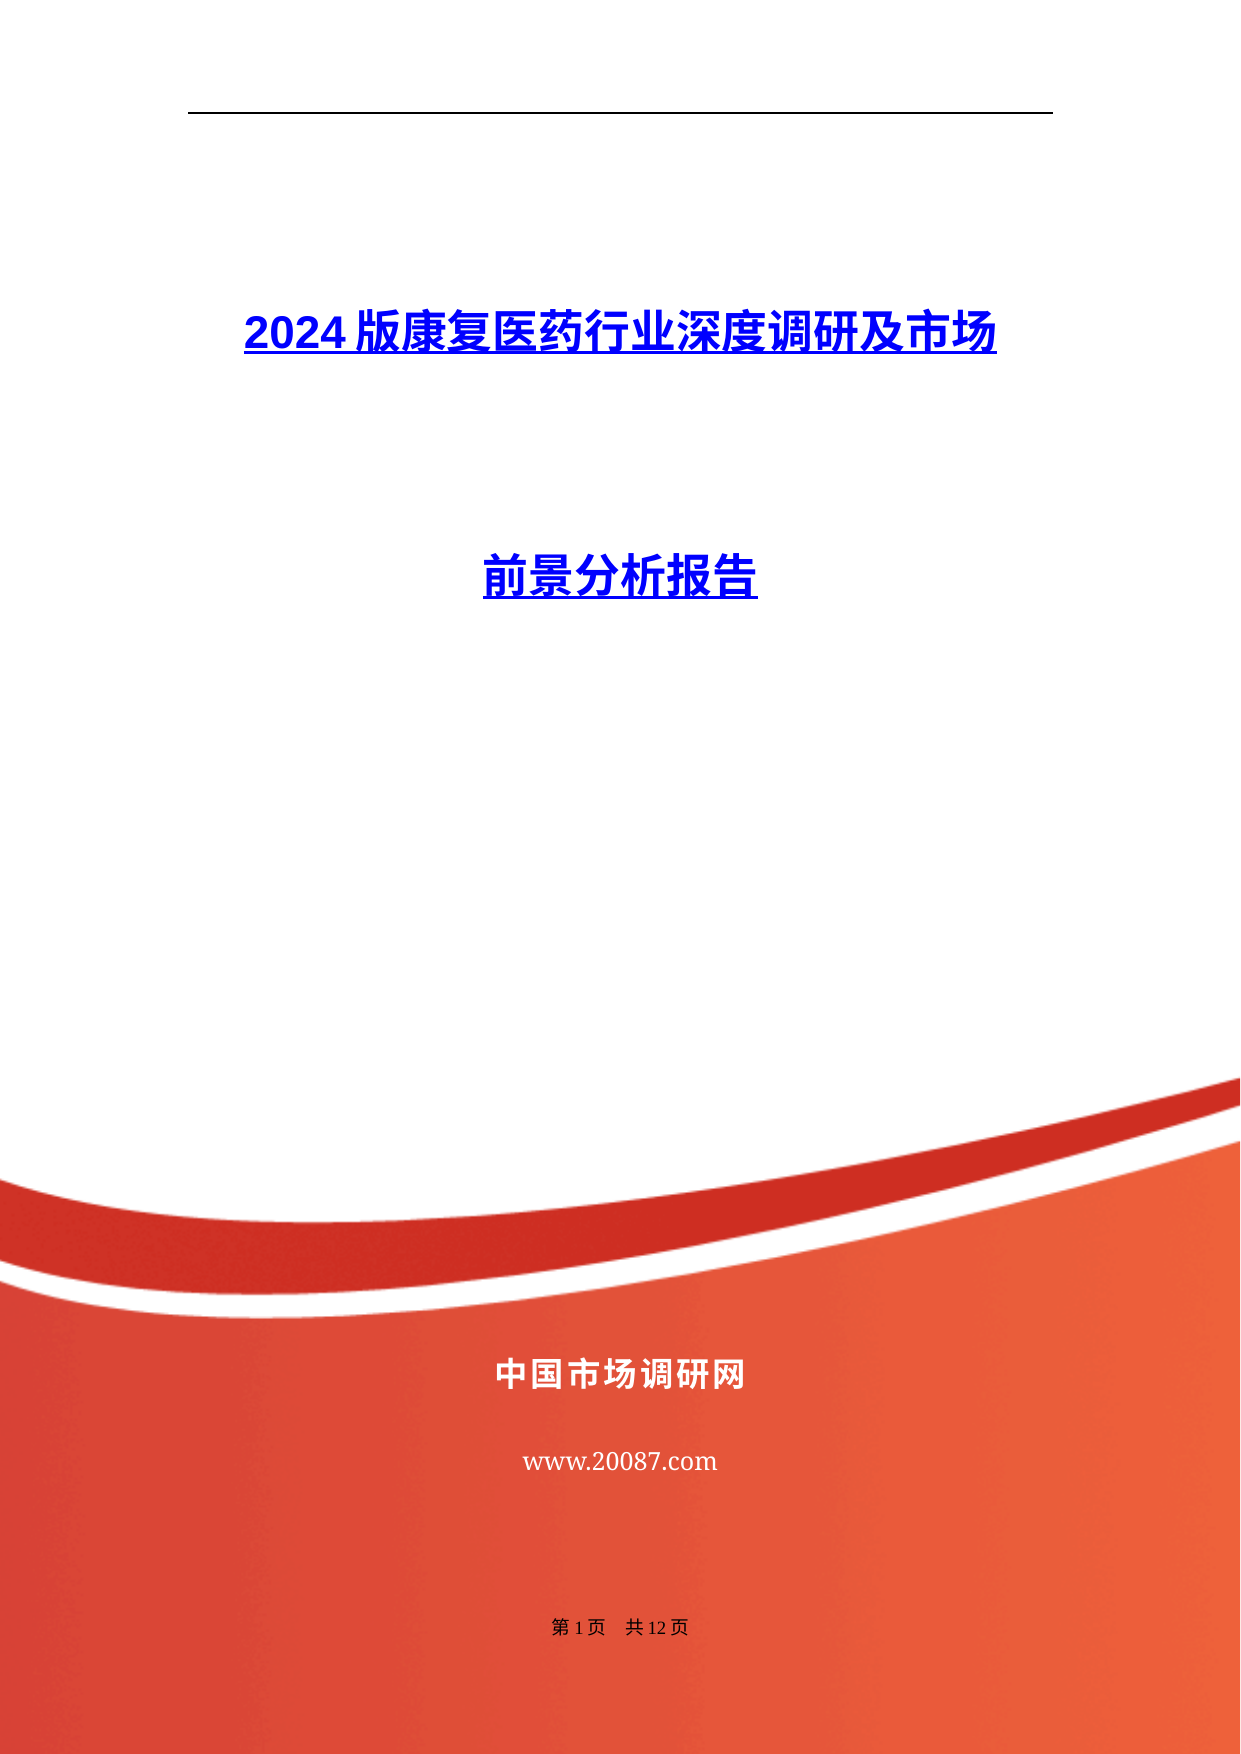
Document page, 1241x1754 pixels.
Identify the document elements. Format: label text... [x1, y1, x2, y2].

table_header 2024版康复医药行业深度调研及市场前景分析报告 [188, 207, 1053, 773]
text www.20087.com [187, 1428, 1053, 1493]
subtitle 中国市场调研网 [187, 1339, 1053, 1404]
picture [0, 1006, 1241, 1754]
